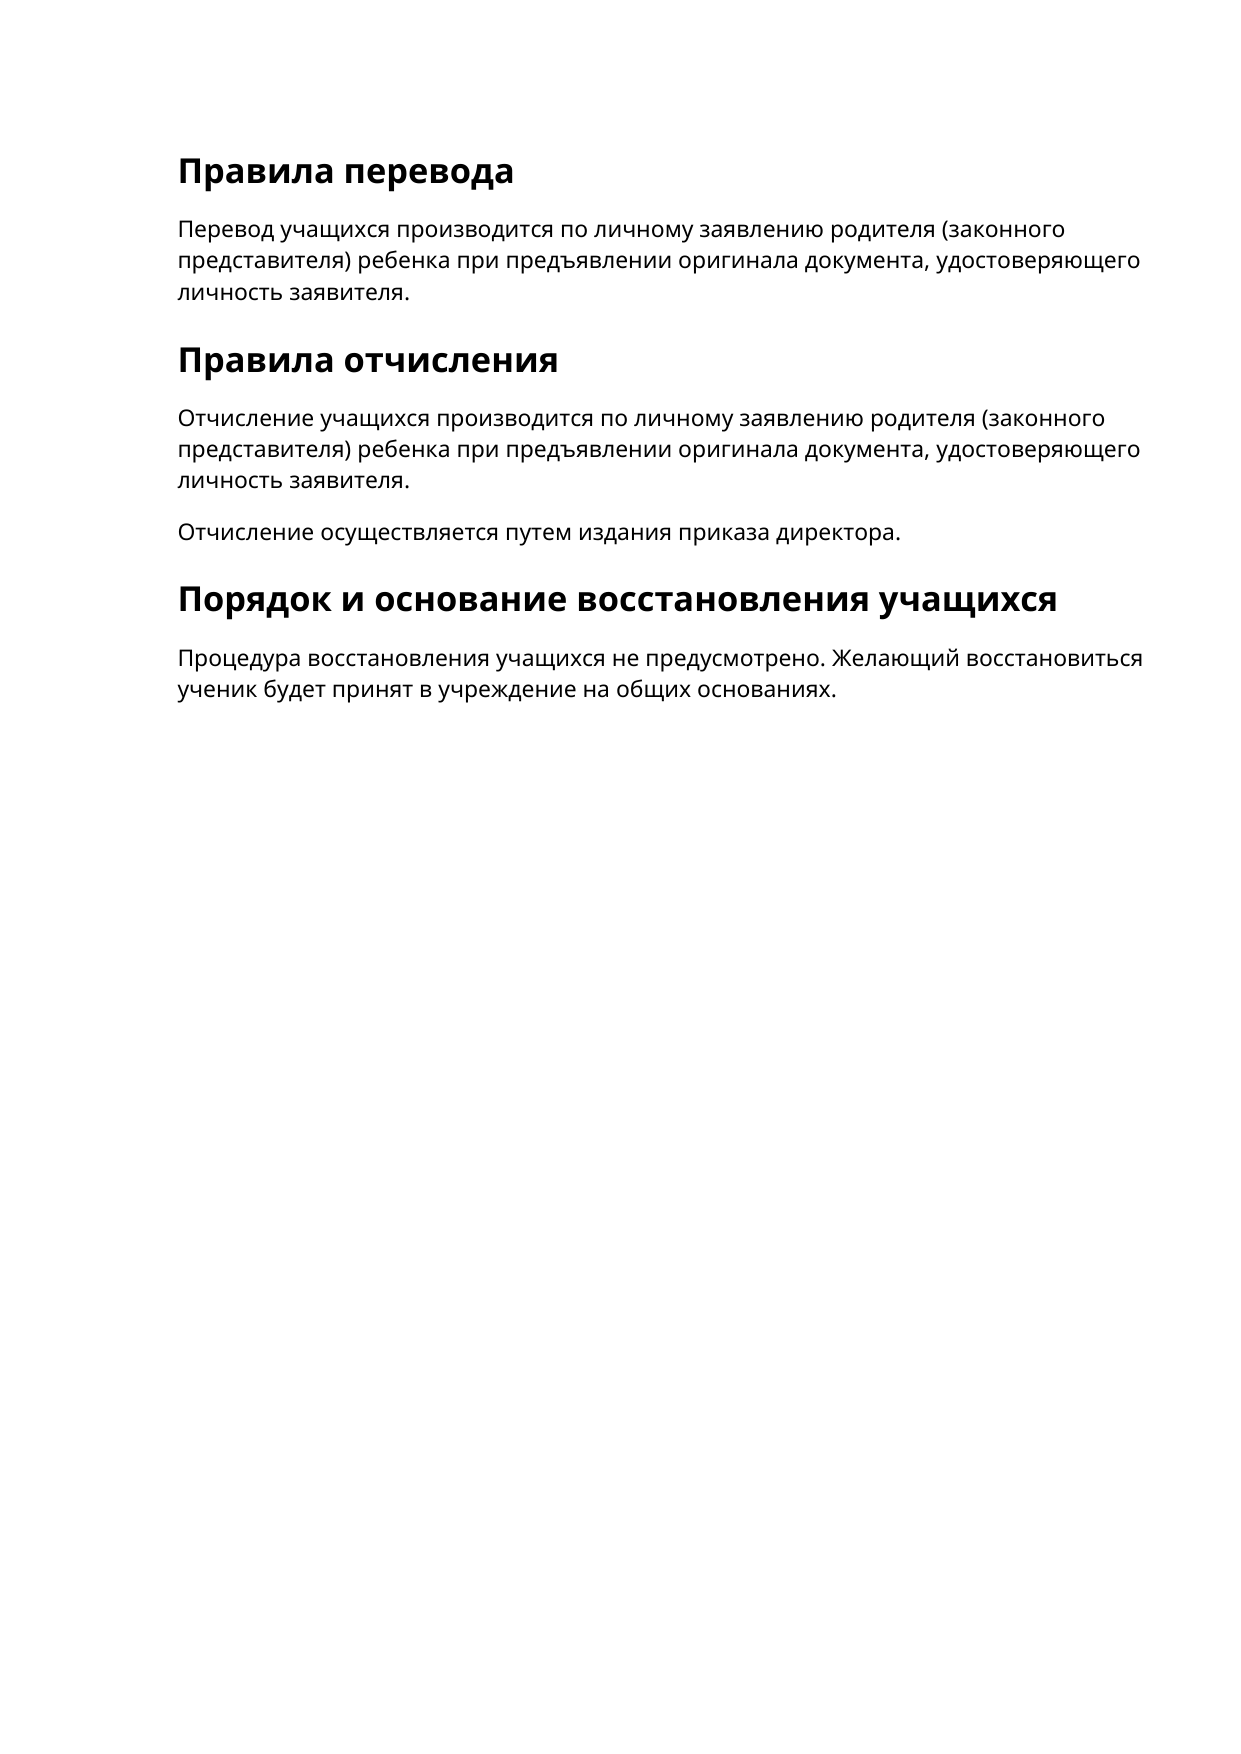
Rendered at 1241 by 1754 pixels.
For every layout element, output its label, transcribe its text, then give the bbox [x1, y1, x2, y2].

text Отчисление учащихся производится по личному заявлению родителя (законного представителя) ребенка при предъявлении оригинала документа, удостоверяющего личность заявителя. [177, 402, 1152, 496]
text Отчисление осуществляется путем издания приказа директора. [177, 515, 1152, 547]
text Перевод учащихся производится по личному заявлению родителя (законного представителя) ребенка при предъявлении оригинала документа, удостоверяющего личность заявителя. [177, 213, 1152, 307]
text Порядок и основание восстановления учащихся [177, 575, 1152, 622]
text Правила отчисления [177, 335, 1152, 382]
text Процедура восстановления учащихся не предусмотрено. Желающий восстановиться ученик будет принят в учреждение на общих основаниях. [177, 642, 1152, 704]
text Правила перевода [177, 146, 1152, 193]
